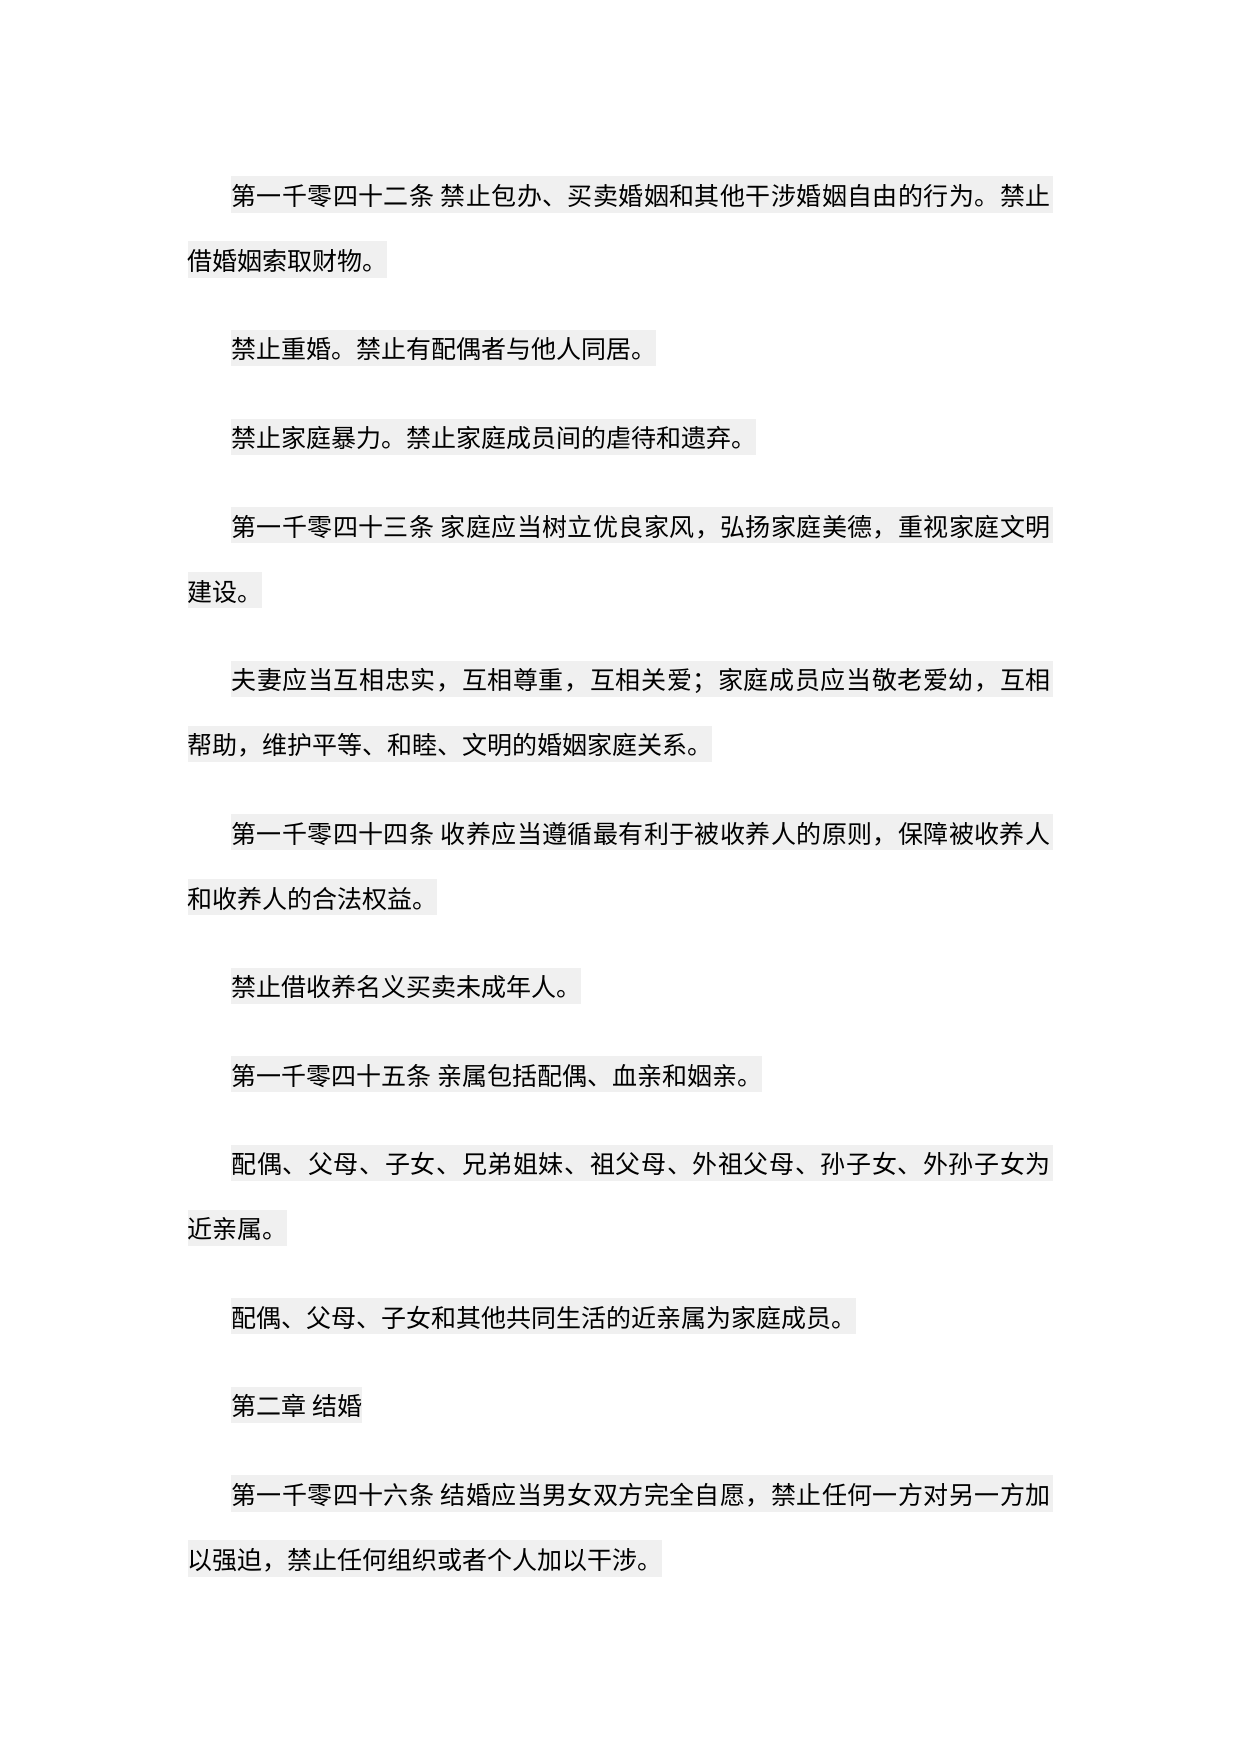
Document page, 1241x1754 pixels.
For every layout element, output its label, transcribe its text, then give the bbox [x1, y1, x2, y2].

text 第一千零四十二条 禁止包办、买卖婚姻和其他干涉婚姻自由的行为。禁止借婚姻索取财物。 [187, 162, 1053, 292]
text 夫妻应当互相忠实，互相尊重，互相关爱；家庭成员应当敬老爱幼，互相帮助，维护平等、和睦、文明的婚姻家庭关系。 [187, 646, 1053, 776]
text 禁止家庭暴力。禁止家庭成员间的虐待和遗弃。 [187, 404, 1053, 469]
text 禁止借收养名义买卖未成年人。 [187, 953, 1053, 1018]
text 禁止重婚。禁止有配偶者与他人同居。 [187, 316, 1053, 381]
text 第一千零四十四条 收养应当遵循最有利于被收养人的原则，保障被收养人和收养人的合法权益。 [187, 800, 1053, 930]
text 第二章 结婚 [187, 1372, 1053, 1437]
text 第一千零四十六条 结婚应当男女双方完全自愿，禁止任何一方对另一方加以强迫，禁止任何组织或者个人加以干涉。 [187, 1461, 1053, 1591]
text 配偶、父母、子女、兄弟姐妹、祖父母、外祖父母、孙子女、外孙子女为近亲属。 [187, 1130, 1053, 1260]
text 第一千零四十五条 亲属包括配偶、血亲和姻亲。 [187, 1042, 1053, 1107]
text 第一千零四十三条 家庭应当树立优良家风，弘扬家庭美德，重视家庭文明建设。 [187, 493, 1053, 623]
text 配偶、父母、子女和其他共同生活的近亲属为家庭成员。 [187, 1284, 1053, 1349]
